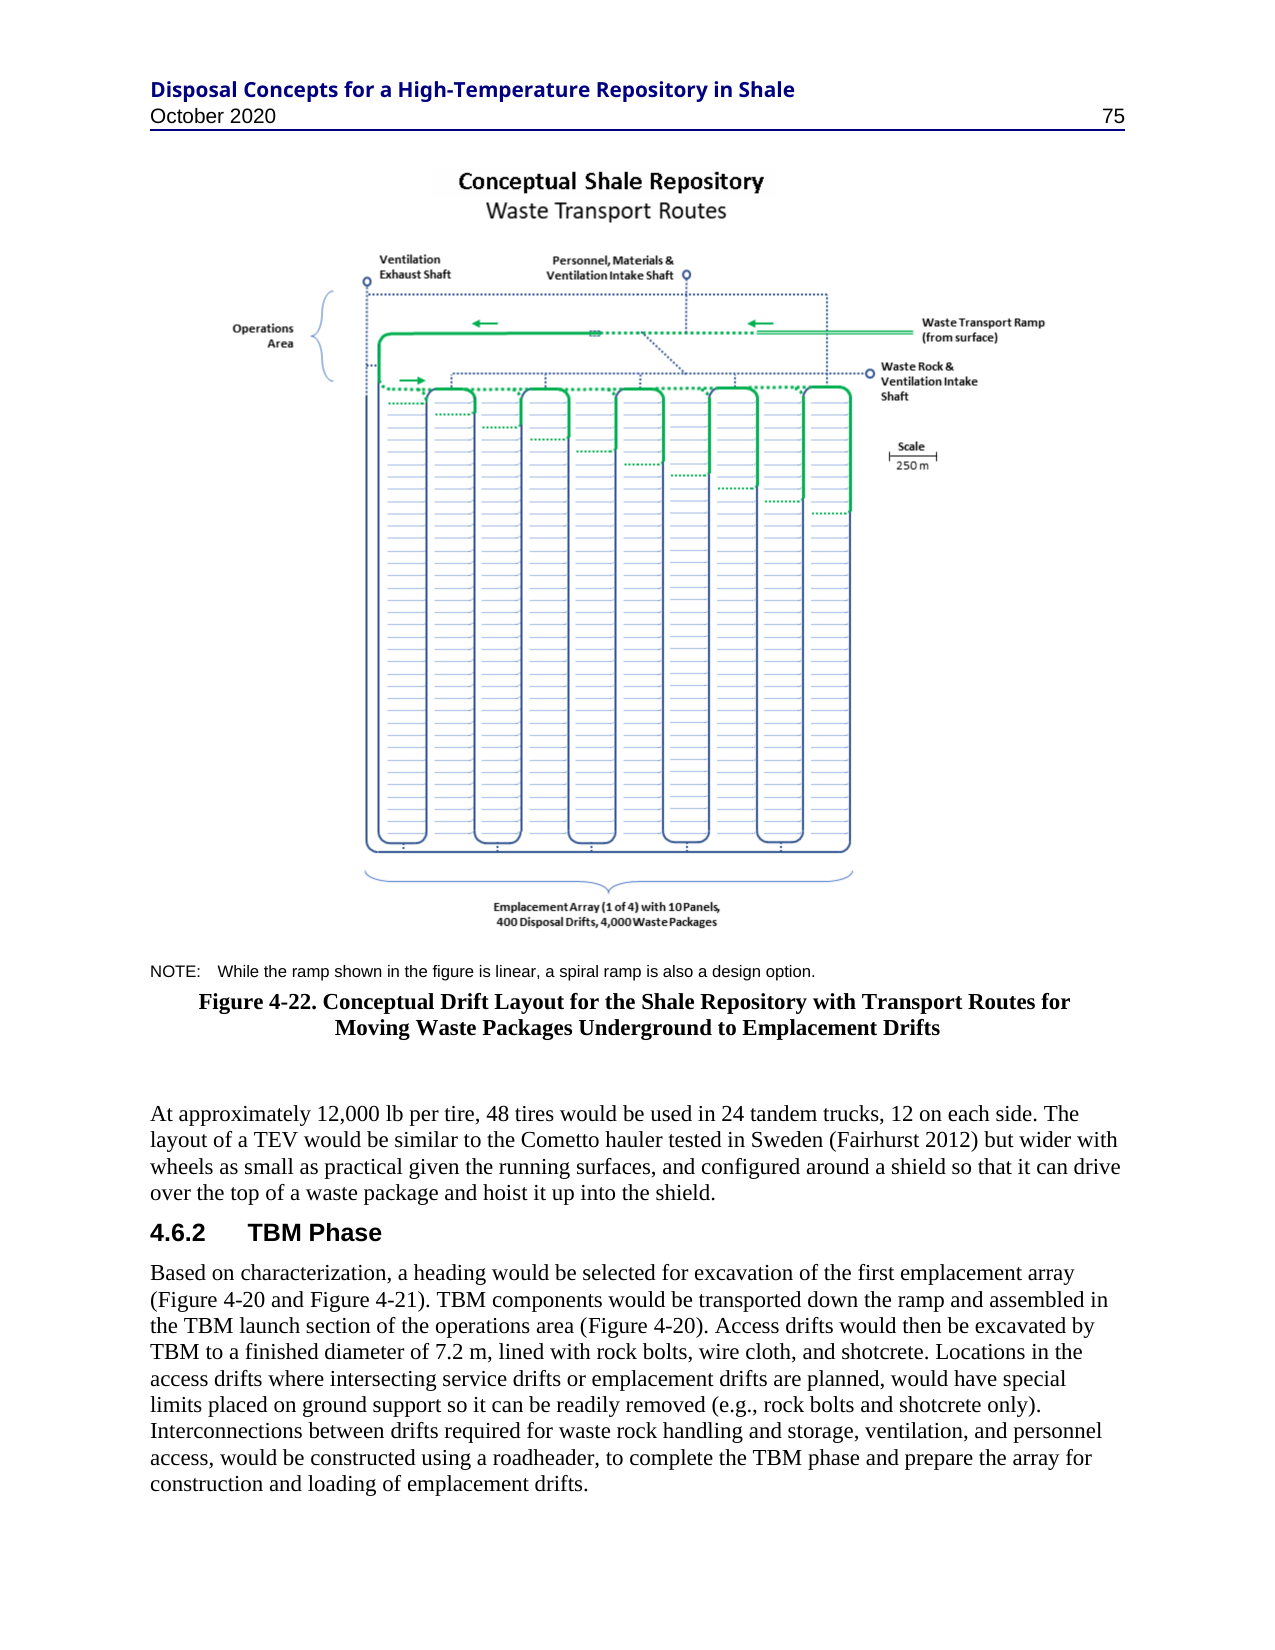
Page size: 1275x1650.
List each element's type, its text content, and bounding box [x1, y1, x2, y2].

picture [212, 157, 1063, 937]
subtitle TBM Phase [150, 1218, 1125, 1247]
text At approximately 12,000 lb per tire, 48 tires would be used in 24 tandem trucks, 12 on each side. The layout of a TEV would be similar to the Cometto hauler tested in Sweden (Fairhurst 2012) but wider with wheels as small as practical given the running surfaces, and configured around a shield so that it can drive over the top of a waste package and hoist it up into the shield. [150, 1100, 1125, 1206]
text NOTE: While the ramp shown in the figure is linear, a spiral ramp is also a design option. [150, 962, 1125, 981]
